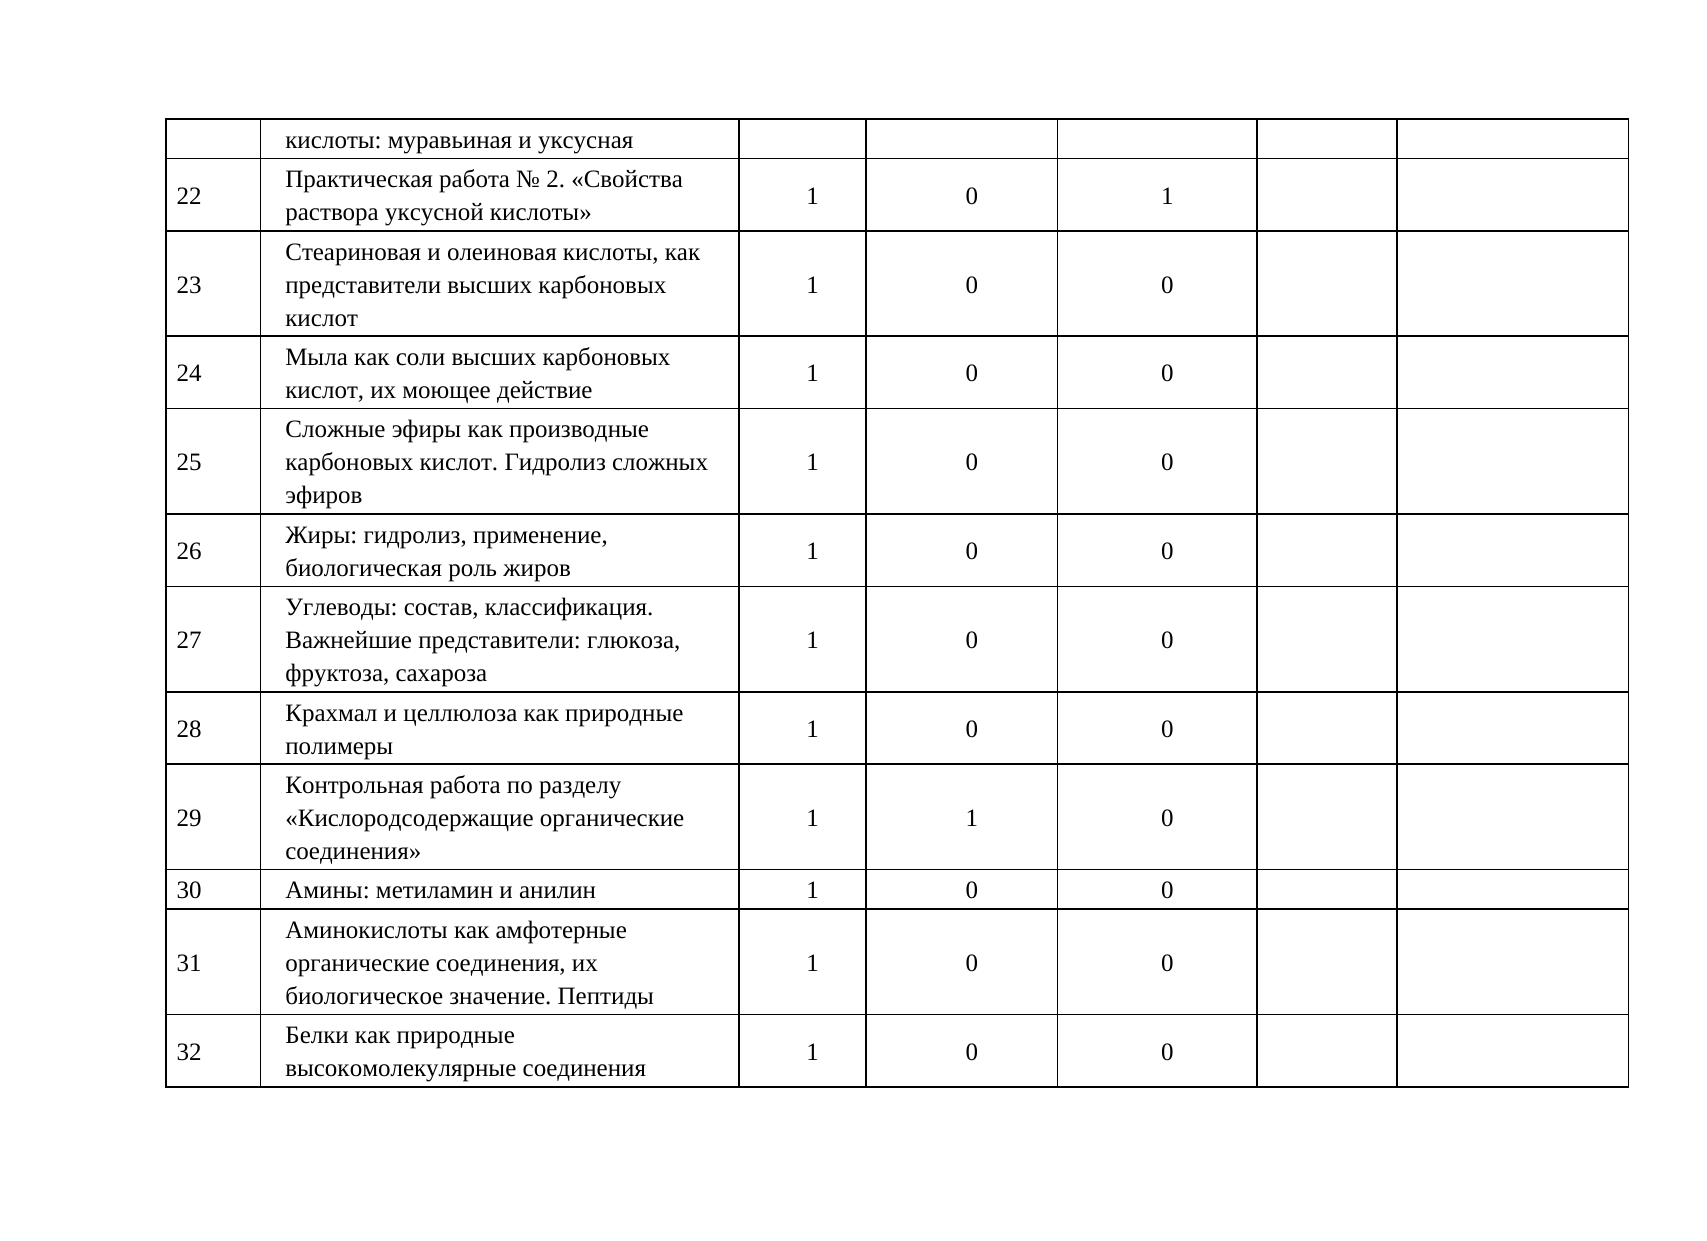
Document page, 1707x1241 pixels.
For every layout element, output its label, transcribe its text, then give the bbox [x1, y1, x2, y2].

table_cell [1258, 409, 1396, 513]
table_cell 1 [740, 120, 865, 157]
table_cell 0 [1058, 337, 1256, 408]
table_cell [1398, 587, 1628, 691]
table_cell [1258, 587, 1396, 691]
table_cell [1398, 409, 1628, 513]
table_cell 1 [740, 1015, 865, 1086]
table_cell 1 [867, 765, 1057, 869]
table_cell 22 [167, 159, 260, 230]
table_cell Углеводы: состав, классификация. Важнейшие представители: глюкоза, фруктоза, сахароза [261, 587, 738, 691]
table_cell [1258, 159, 1396, 230]
table_cell 31 [167, 910, 260, 1013]
table_cell 28 [167, 693, 260, 763]
table_cell 0 [867, 409, 1057, 513]
table_cell 0 [867, 232, 1057, 335]
table_cell Амины: метиламин и анилин [261, 870, 738, 908]
table_cell 25 [167, 409, 260, 513]
table_cell 0 [1058, 910, 1256, 1013]
table_cell 23 [167, 232, 260, 335]
table_cell 29 [167, 765, 260, 869]
table_cell 0 [867, 910, 1057, 1013]
table_cell Белки как природные высокомолекулярные соединения [261, 1015, 738, 1086]
table_cell 1 [740, 910, 865, 1013]
table_cell [1398, 910, 1628, 1013]
table_cell 24 [167, 337, 260, 408]
table_cell 27 [167, 587, 260, 691]
table_cell 1 [740, 409, 865, 513]
table_cell 0 [1058, 232, 1256, 335]
table_cell 0 [867, 587, 1057, 691]
table_cell [1398, 515, 1628, 586]
table_cell Мыла как соли высших карбоновых кислот, их моющее действие [261, 337, 738, 408]
table_cell 0 [867, 337, 1057, 408]
table_cell 1 [740, 515, 865, 586]
table_cell 0 [1058, 587, 1256, 691]
table_cell 0 [1058, 765, 1256, 869]
table_cell Практическая работа № 2. «Свойства раствора уксусной кислоты» [261, 159, 738, 230]
table_cell [1398, 159, 1628, 230]
table_cell 1 [740, 765, 865, 869]
table_cell 0 [867, 693, 1057, 763]
table_cell 1 [740, 587, 865, 691]
table_cell [1398, 870, 1628, 908]
table_cell [1398, 765, 1628, 869]
table_cell 0 [867, 159, 1057, 230]
table_cell [1398, 693, 1628, 763]
table_cell [1398, 1015, 1628, 1086]
table_cell [1398, 232, 1628, 335]
table_cell 21 [167, 120, 260, 157]
table_cell [1258, 693, 1396, 763]
table_cell 1 [1058, 159, 1256, 230]
table_cell 0 [1058, 120, 1256, 157]
table_cell Сложные эфиры как производные карбоновых кислот. Гидролиз сложных эфиров [261, 409, 738, 513]
table_cell [1258, 765, 1396, 869]
table_cell 26 [167, 515, 260, 586]
table_cell 0 [1058, 409, 1256, 513]
table_cell 0 [867, 120, 1057, 157]
table_cell [1258, 870, 1396, 908]
table_cell 1 [740, 337, 865, 408]
table_cell 30 [167, 870, 260, 908]
table_cell [1398, 337, 1628, 408]
table_cell 1 [740, 159, 865, 230]
table_cell Аминокислоты как амфотерные органические соединения, их биологическое значение. Пептиды [261, 910, 738, 1013]
table_cell 32 [167, 1015, 260, 1086]
table_cell 0 [867, 1015, 1057, 1086]
table_cell 0 [867, 515, 1057, 586]
table_cell 0 [1058, 693, 1256, 763]
table_cell 0 [1058, 1015, 1256, 1086]
table_cell Стеариновая и олеиновая кислоты, как представители высших карбоновых кислот [261, 232, 738, 335]
table_cell 0 [1058, 870, 1256, 908]
table_cell [1258, 1015, 1396, 1086]
table_cell [1258, 910, 1396, 1013]
table_cell 1 [740, 693, 865, 763]
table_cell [261, 120, 738, 157]
table_cell Крахмал и целлюлоза как природные полимеры [261, 693, 738, 763]
table_cell Контрольная работа по разделу «Кислородсодержащие органические соединения» [261, 765, 738, 869]
table_cell 1 [740, 232, 865, 335]
table_cell [1258, 232, 1396, 335]
table_cell [1258, 337, 1396, 408]
table_cell Жиры: гидролиз, применение, биологическая роль жиров [261, 515, 738, 586]
table_cell [1258, 120, 1396, 157]
table_cell [1258, 515, 1396, 586]
table_cell [1398, 120, 1628, 157]
table_cell 1 [740, 870, 865, 908]
table_cell 0 [867, 870, 1057, 908]
table_cell 0 [1058, 515, 1256, 586]
